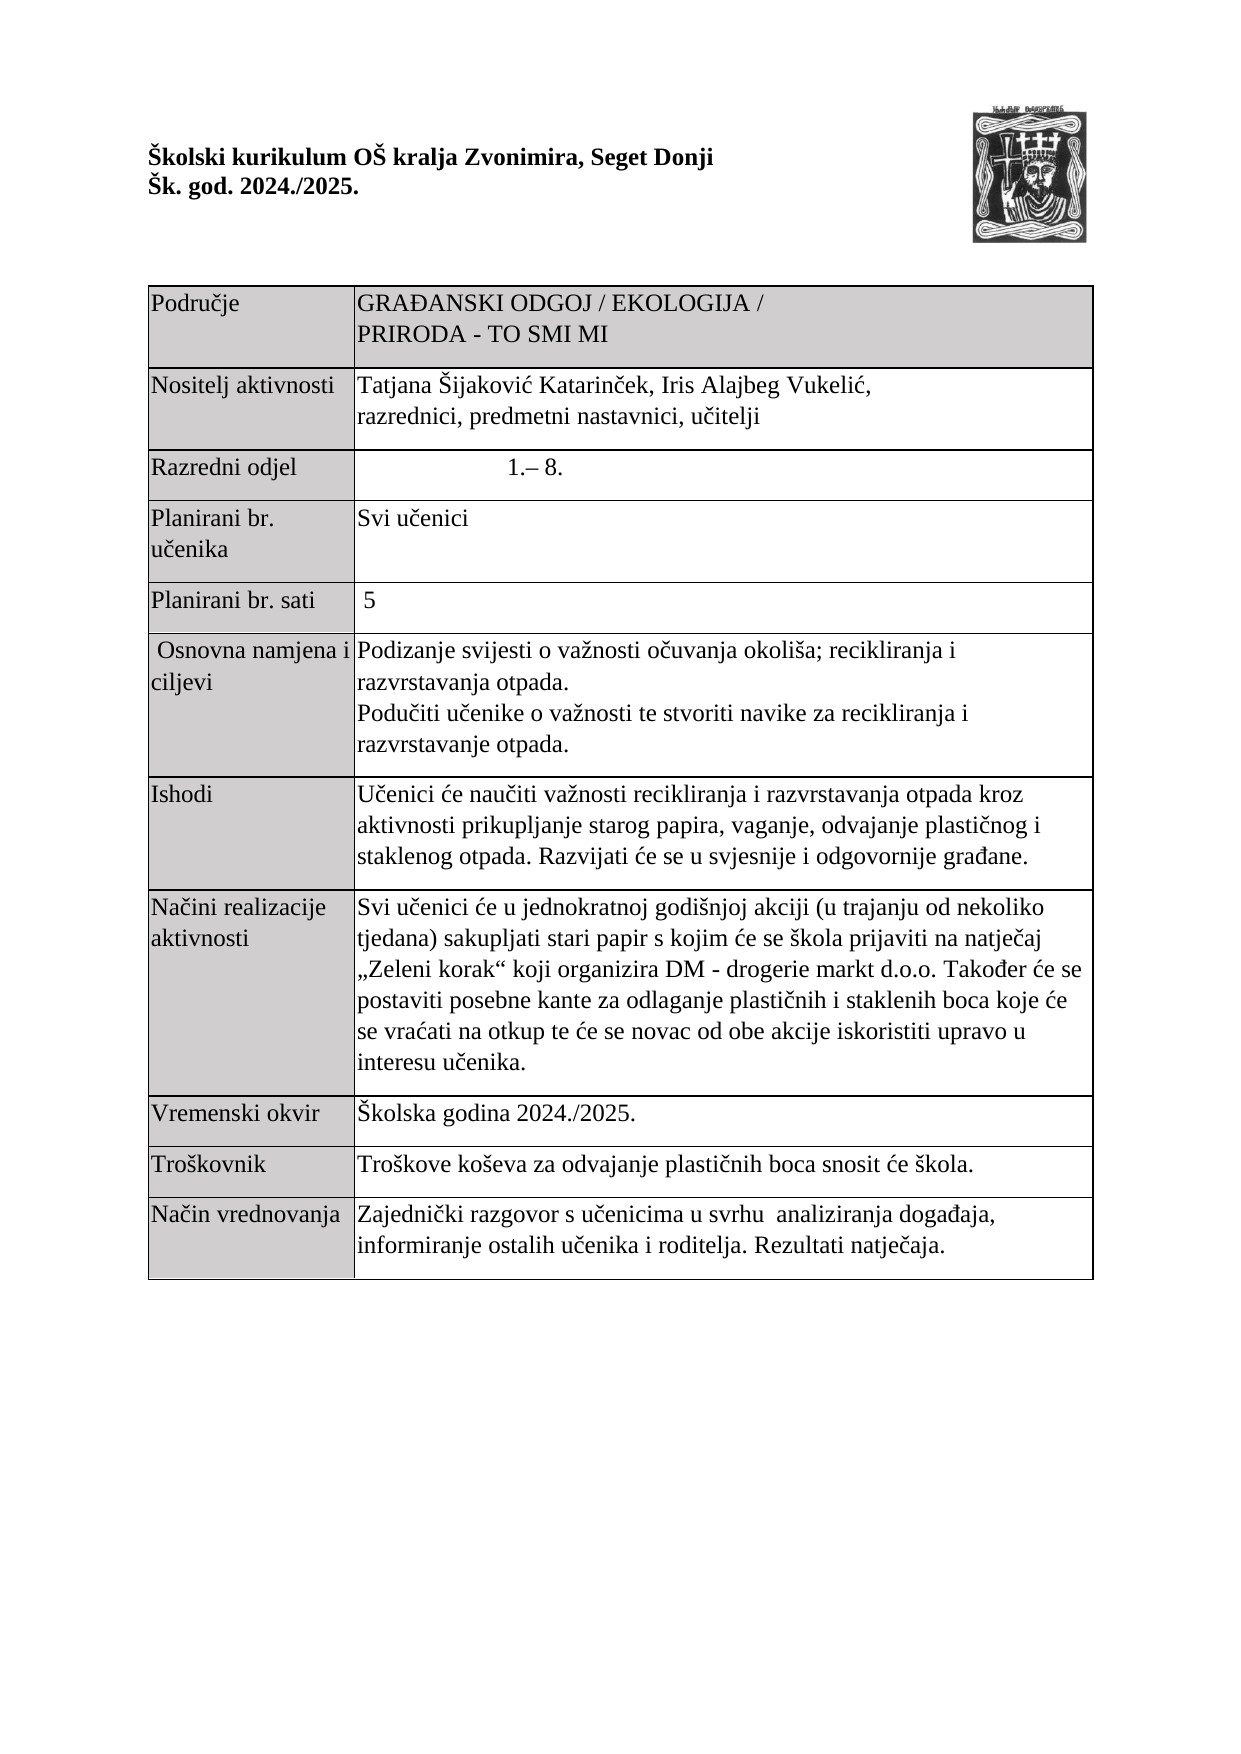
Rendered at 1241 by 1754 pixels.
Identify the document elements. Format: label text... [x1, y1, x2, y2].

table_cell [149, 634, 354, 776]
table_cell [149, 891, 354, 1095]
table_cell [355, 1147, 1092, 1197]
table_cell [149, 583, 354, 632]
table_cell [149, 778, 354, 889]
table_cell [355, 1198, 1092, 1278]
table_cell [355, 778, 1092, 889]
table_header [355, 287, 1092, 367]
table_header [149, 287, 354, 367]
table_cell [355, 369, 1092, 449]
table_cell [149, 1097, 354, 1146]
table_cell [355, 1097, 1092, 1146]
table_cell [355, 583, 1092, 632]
text Školski kurikulum OŠ kralja Zvonimira, Seget Donji Šk. god. 2024./2025. [148, 142, 716, 199]
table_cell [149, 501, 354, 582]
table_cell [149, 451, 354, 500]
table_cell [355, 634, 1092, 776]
picture [972, 104, 1087, 243]
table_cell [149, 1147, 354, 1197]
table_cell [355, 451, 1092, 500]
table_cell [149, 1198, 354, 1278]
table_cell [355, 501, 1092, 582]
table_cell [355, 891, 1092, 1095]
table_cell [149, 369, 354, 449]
